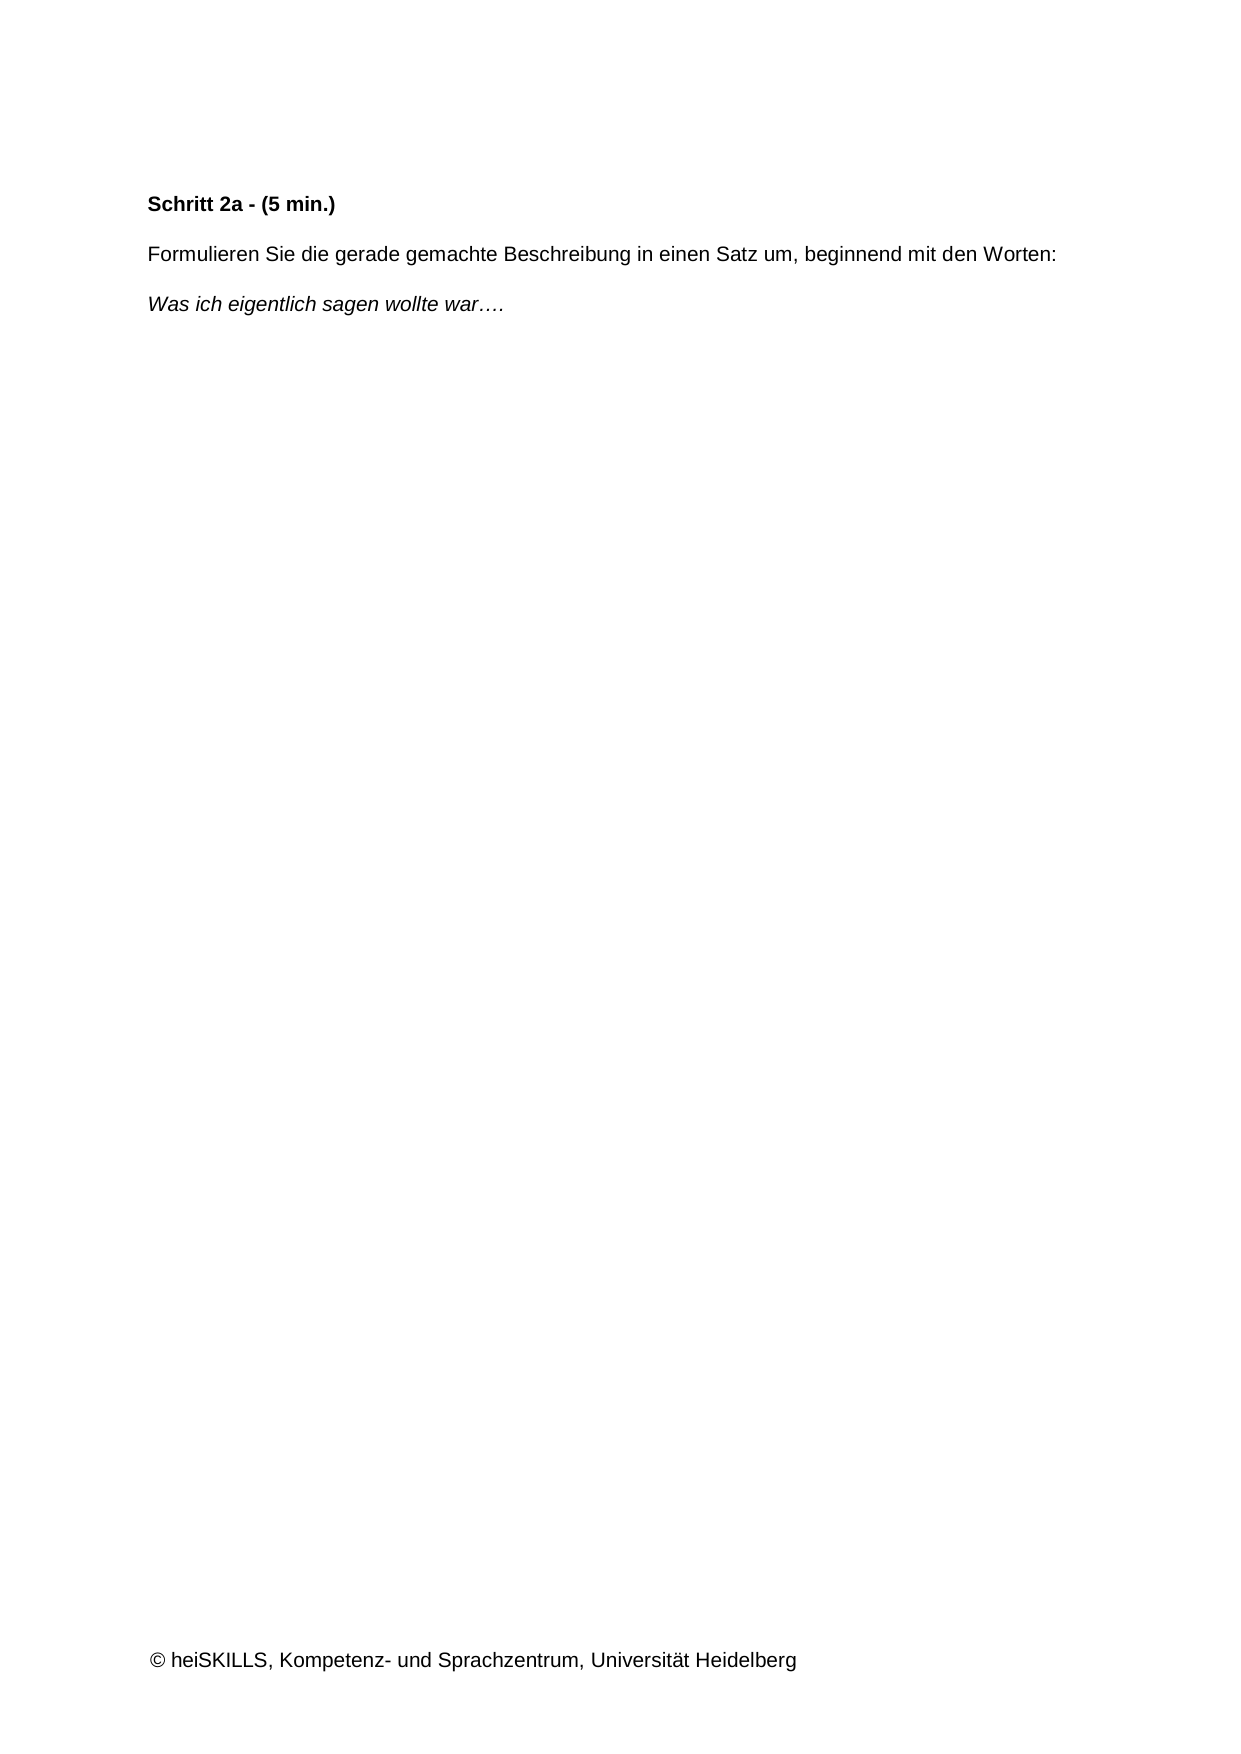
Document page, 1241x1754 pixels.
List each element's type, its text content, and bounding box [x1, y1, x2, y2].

text Was ich eigentlich sagen wollte war…. [147, 292, 1065, 316]
subtitle Schritt 2a - (5 min.) [147, 192, 1065, 216]
text Formulieren Sie die gerade gemachte Beschreibung in einen Satz um, beginnend mit den Worten: [147, 242, 1065, 266]
